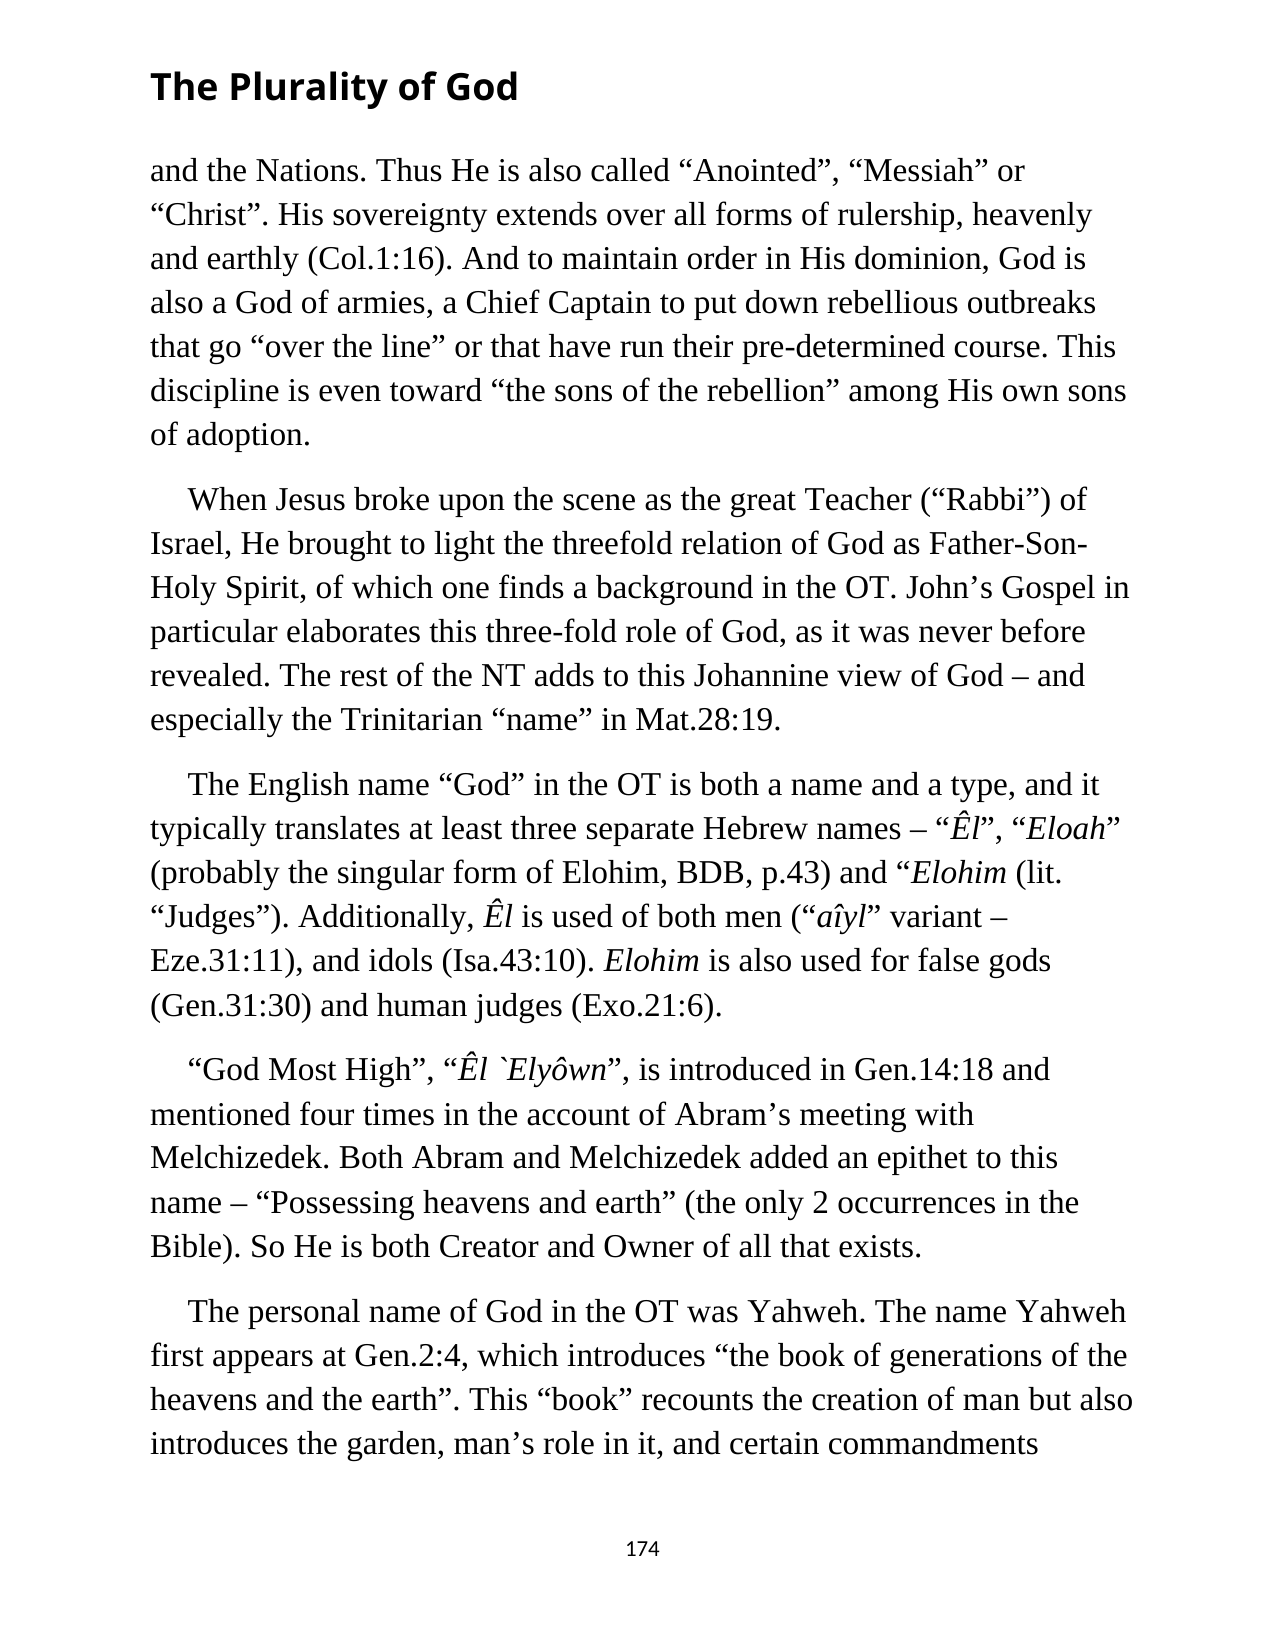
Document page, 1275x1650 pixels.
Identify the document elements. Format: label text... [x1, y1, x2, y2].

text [150, 150, 1134, 453]
text When Jesus broke upon the scene as the great Teacher (“Rabbi”) of Israel, He brought to light the threefold relation of God as Father-Son-Holy Spirit, of which one finds a background in the OT. John’s Gospel in particular elaborates this three-fold role of God, as it was never before revealed. The rest of the NT adds to this Johannine view of God – and especially the Trinitarian “name” in Mat.28:19. [150, 479, 1134, 738]
text The English name “God” in the OT is both a name and a type, and it typically translates at least three separate Hebrew names – “Êl”, “Eloah” (probably the singular form of Elohim, BDB, p.43) and “Elohim (lit. “Judges”). Additionally, Êl is used of both men (“aîyl” variant – Eze.31:11), and idols (Isa.43:10). Elohim is also used for false gods (Gen.31:30) and human judges (Exo.21:6). [150, 764, 1134, 1023]
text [150, 1291, 1134, 1461]
text “God Most High”, “Êl `Elyôwn”, is introduced in Gen.14:18 and mentioned four times in the account of Abram’s meeting with Melchizedek. Both Abram and Melchizedek added an epithet to this name – “Possessing heavens and earth” (the only 2 occurrences in the Bible). So He is both Creator and Owner of all that exists. [150, 1050, 1134, 1264]
